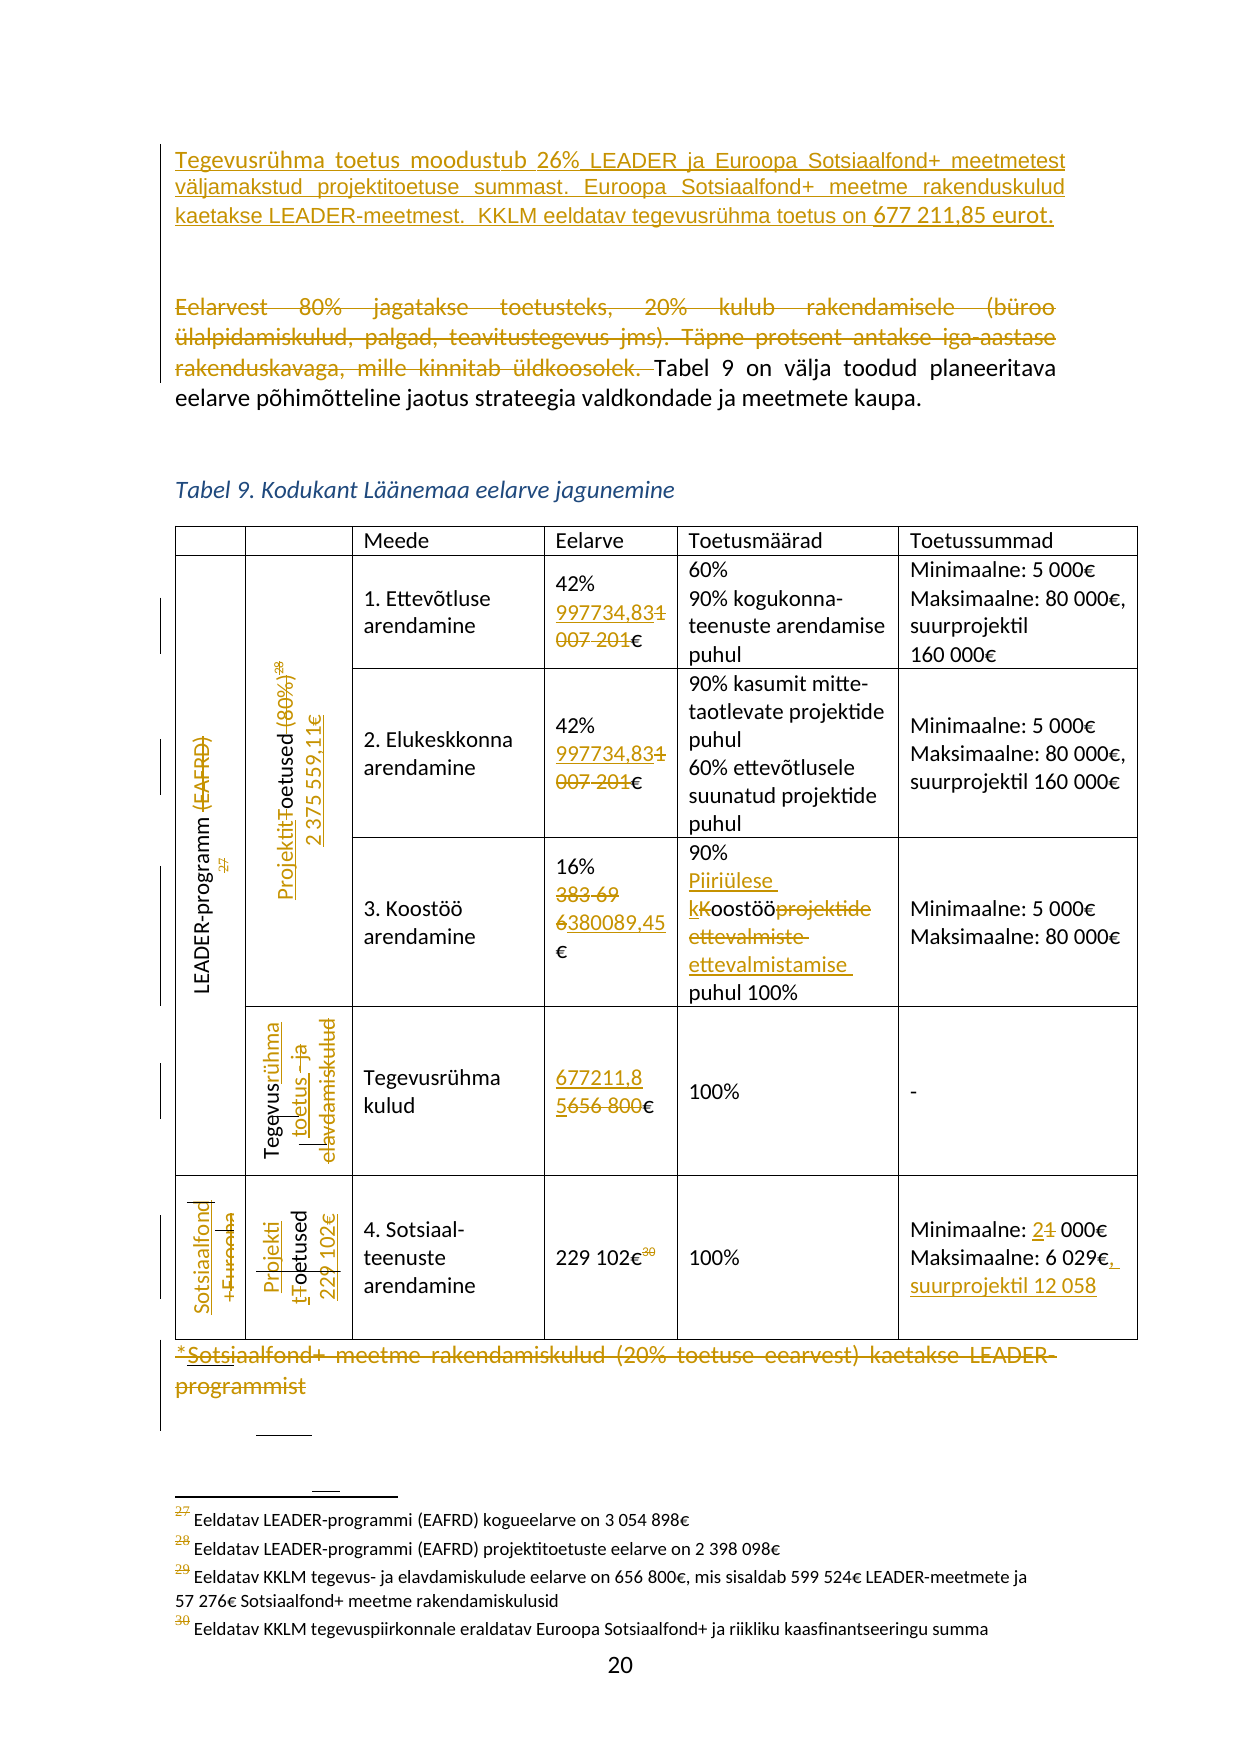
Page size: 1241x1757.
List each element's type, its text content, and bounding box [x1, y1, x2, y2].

table_cell Minimaalne: 5 000€ Maksimaalne: 80 000€, suurprojektil 160 000€ [899, 556, 1137, 668]
table_cell 42% € [545, 556, 677, 668]
table_cell - [899, 1007, 1137, 1175]
table_cell 3. Koostöö arendamine [353, 838, 544, 1006]
table_cell 1. Ettevõtluse arendamine [353, 556, 544, 668]
table_cell Tegevus [246, 1007, 352, 1175]
table_cell 90% oostöö puhul 100% [678, 838, 898, 1006]
table_header [176, 527, 245, 554]
table_cell Minimaalne: 5 000€ Maksimaalne: 80 000€, suurprojektil 160 000€ [899, 669, 1137, 837]
table_cell 42% € [545, 669, 677, 837]
text Tabel 9. Kodukant Läänemaa eelarve jagunemine [175, 474, 1065, 505]
text on välja toodud planeeritava eelarve põhimõtteline jaotus strateegia valdkondade ja meetmete kaupa. [175, 291, 1056, 308]
table_cell 90% kasumit mitte-taotlevate projektide puhul 60% ettevõtlusele suunatud projektide puhul [678, 669, 898, 837]
table_cell LEADER-programm [176, 556, 245, 1175]
table_cell oetused [246, 556, 352, 1006]
table_cell oetused [246, 1176, 352, 1339]
text on välja toodud planeeritava eelarve põhimõtteline jaotus strateegia valdkondade ja meetmete kaupa. [175, 340, 1056, 413]
table_cell 100% [678, 1007, 898, 1175]
table_header Meede [353, 527, 544, 554]
table_header Toetussummad [899, 527, 1137, 554]
table_cell Minimaalne: 5 000€ Maksimaalne: 80 000€ [899, 838, 1137, 1006]
table_cell 60% 90% kogukonna-teenuste arendamise puhul [678, 556, 898, 668]
table_cell 100% [678, 1176, 898, 1339]
table_header [246, 527, 352, 554]
table_cell Tegevusrühma kulud [353, 1007, 544, 1175]
table_cell 229 102€ [545, 1176, 677, 1339]
table_cell € [545, 1007, 677, 1175]
table_cell 2. Elukeskkonna arendamine [353, 669, 544, 837]
text on välja toodud planeeritava eelarve põhimõtteline jaotus strateegia valdkondade ja meetmete kaupa. [175, 309, 1056, 338]
table_cell 16% € [545, 838, 677, 1006]
table_cell [176, 1176, 245, 1339]
table_header Eelarve [545, 527, 677, 554]
table_cell 4. Sotsiaal-teenuste arendamine [353, 1176, 544, 1339]
table_cell Minimaalne: 000€ Maksimaalne: 6 029€ [899, 1176, 1137, 1339]
table_header Toetusmäärad [678, 527, 898, 554]
